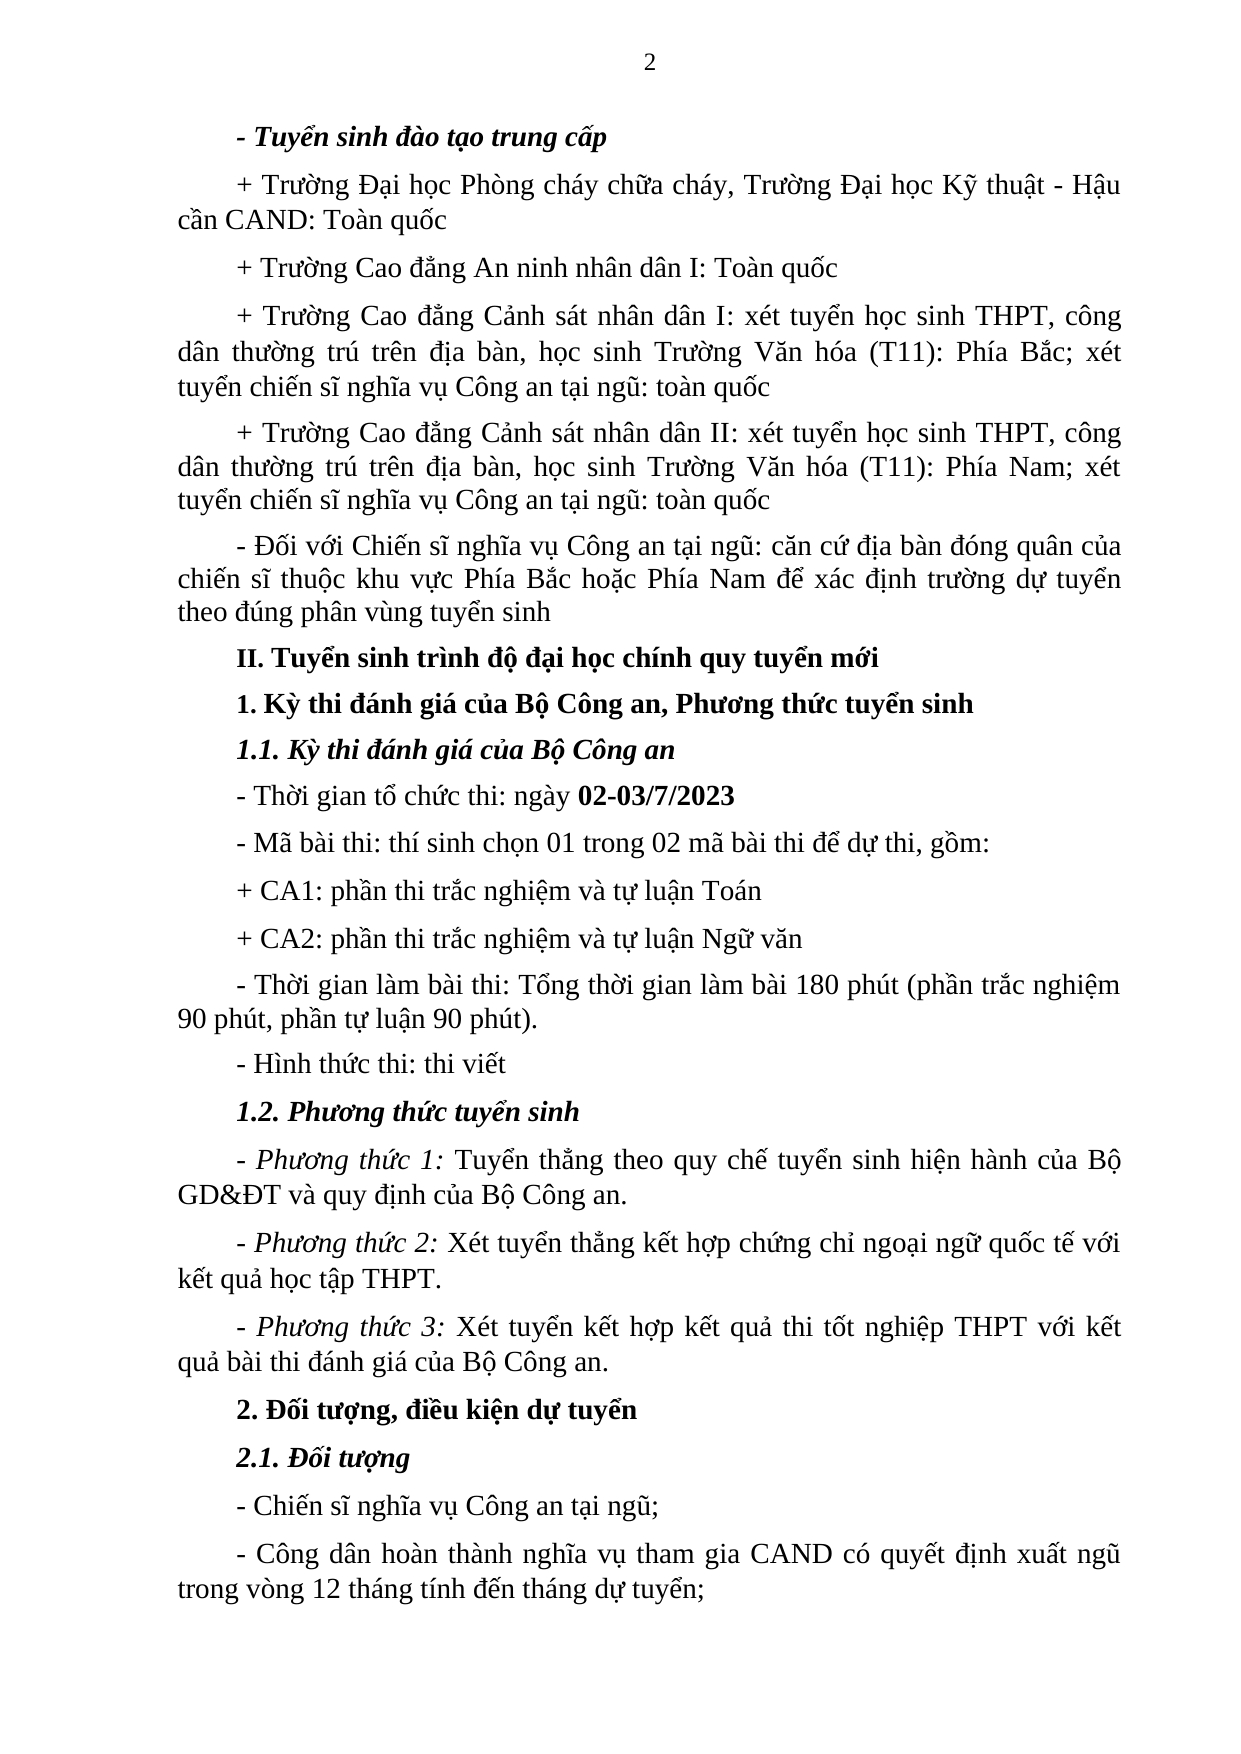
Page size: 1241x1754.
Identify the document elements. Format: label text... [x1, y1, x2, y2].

text - Công dân hoàn thành nghĩa vụ tham gia CAND có quyết định xuất ngũ trong vòng 12 tháng tính đến tháng dự tuyển; [177, 1535, 1122, 1606]
text II. Tuyển sinh trình độ đại học chính quy tuyển mới [177, 641, 1122, 674]
text - Đối với Chiến sĩ nghĩa vụ Công an tại ngũ: căn cứ địa bàn đóng quân của chiến sĩ thuộc khu vực Phía Bắc hoặc Phía Nam để xác định trường dự tuyển theo đúng phân vùng tuyển sinh [177, 528, 1122, 628]
text 2. Đối tượng, điều kiện dự tuyển [177, 1391, 1122, 1426]
text - Thời gian tổ chức thi: ngày 02-03/7/2023 [177, 778, 1122, 812]
text - Mã bài thi: thí sinh chọn 01 trong 02 mã bài thi để dự thi, gồm: [177, 824, 1122, 860]
text + Trường Cao đẳng Cảnh sát nhân dân I: xét tuyển học sinh THPT, công dân thường trú trên địa bàn, học sinh Trường Văn hóa (T11): Phía Bắc; xét tuyển chiến sĩ nghĩa vụ Công an tại ngũ: toàn quốc [177, 297, 1122, 403]
text - Phương thức 1: Tuyển thẳng theo quy chế tuyển sinh hiện hành của Bộ GD&ĐT và quy định của Bộ Công an. [177, 1141, 1122, 1212]
text + Trường Cao đẳng Cảnh sát nhân dân II: xét tuyển học sinh THPT, công dân thường trú trên địa bàn, học sinh Trường Văn hóa (T11): Phía Nam; xét tuyển chiến sĩ nghĩa vụ Công an tại ngũ: toàn quốc [177, 416, 1122, 516]
text - Chiến sĩ nghĩa vụ Công an tại ngũ; [177, 1487, 1122, 1522]
text - Thời gian làm bài thi: Tổng thời gian làm bài 180 phút (phần trắc nghiệm 90 phút, phần tự luận 90 phút). [177, 968, 1122, 1035]
text + CA2: phần thi trắc nghiệm và tự luận Ngữ văn [177, 920, 1122, 956]
text - Phương thức 3: Xét tuyển kết hợp kết quả thi tốt nghiệp THPT với kết quả bài thi đánh giá của Bộ Công an. [177, 1308, 1122, 1378]
text 1. Kỳ thi đánh giá của Bộ Công an, Phương thức tuyển sinh [177, 687, 1122, 720]
text - Hình thức thi: thi viết [177, 1047, 1122, 1081]
text + Trường Cao đẳng An ninh nhân dân I: Toàn quốc [177, 249, 1122, 285]
text 1.1. Kỳ thi đánh giá của Bộ Công an [177, 733, 1122, 766]
text + Trường Đại học Phòng cháy chữa cháy, Trường Đại học Kỹ thuật - Hậu cần CAND: Toàn quốc [177, 166, 1122, 237]
text + CA1: phần thi trắc nghiệm và tự luận Toán [177, 872, 1122, 908]
text - Phương thức 2: Xét tuyển thẳng kết hợp chứng chỉ ngoại ngữ quốc tế với kết quả học tập THPT. [177, 1224, 1122, 1295]
text 1.2. Phương thức tuyển sinh [177, 1093, 1122, 1128]
text - Tuyển sinh đào tạo trung cấp [177, 118, 1122, 153]
text 2.1. Đối tượng [177, 1439, 1122, 1474]
